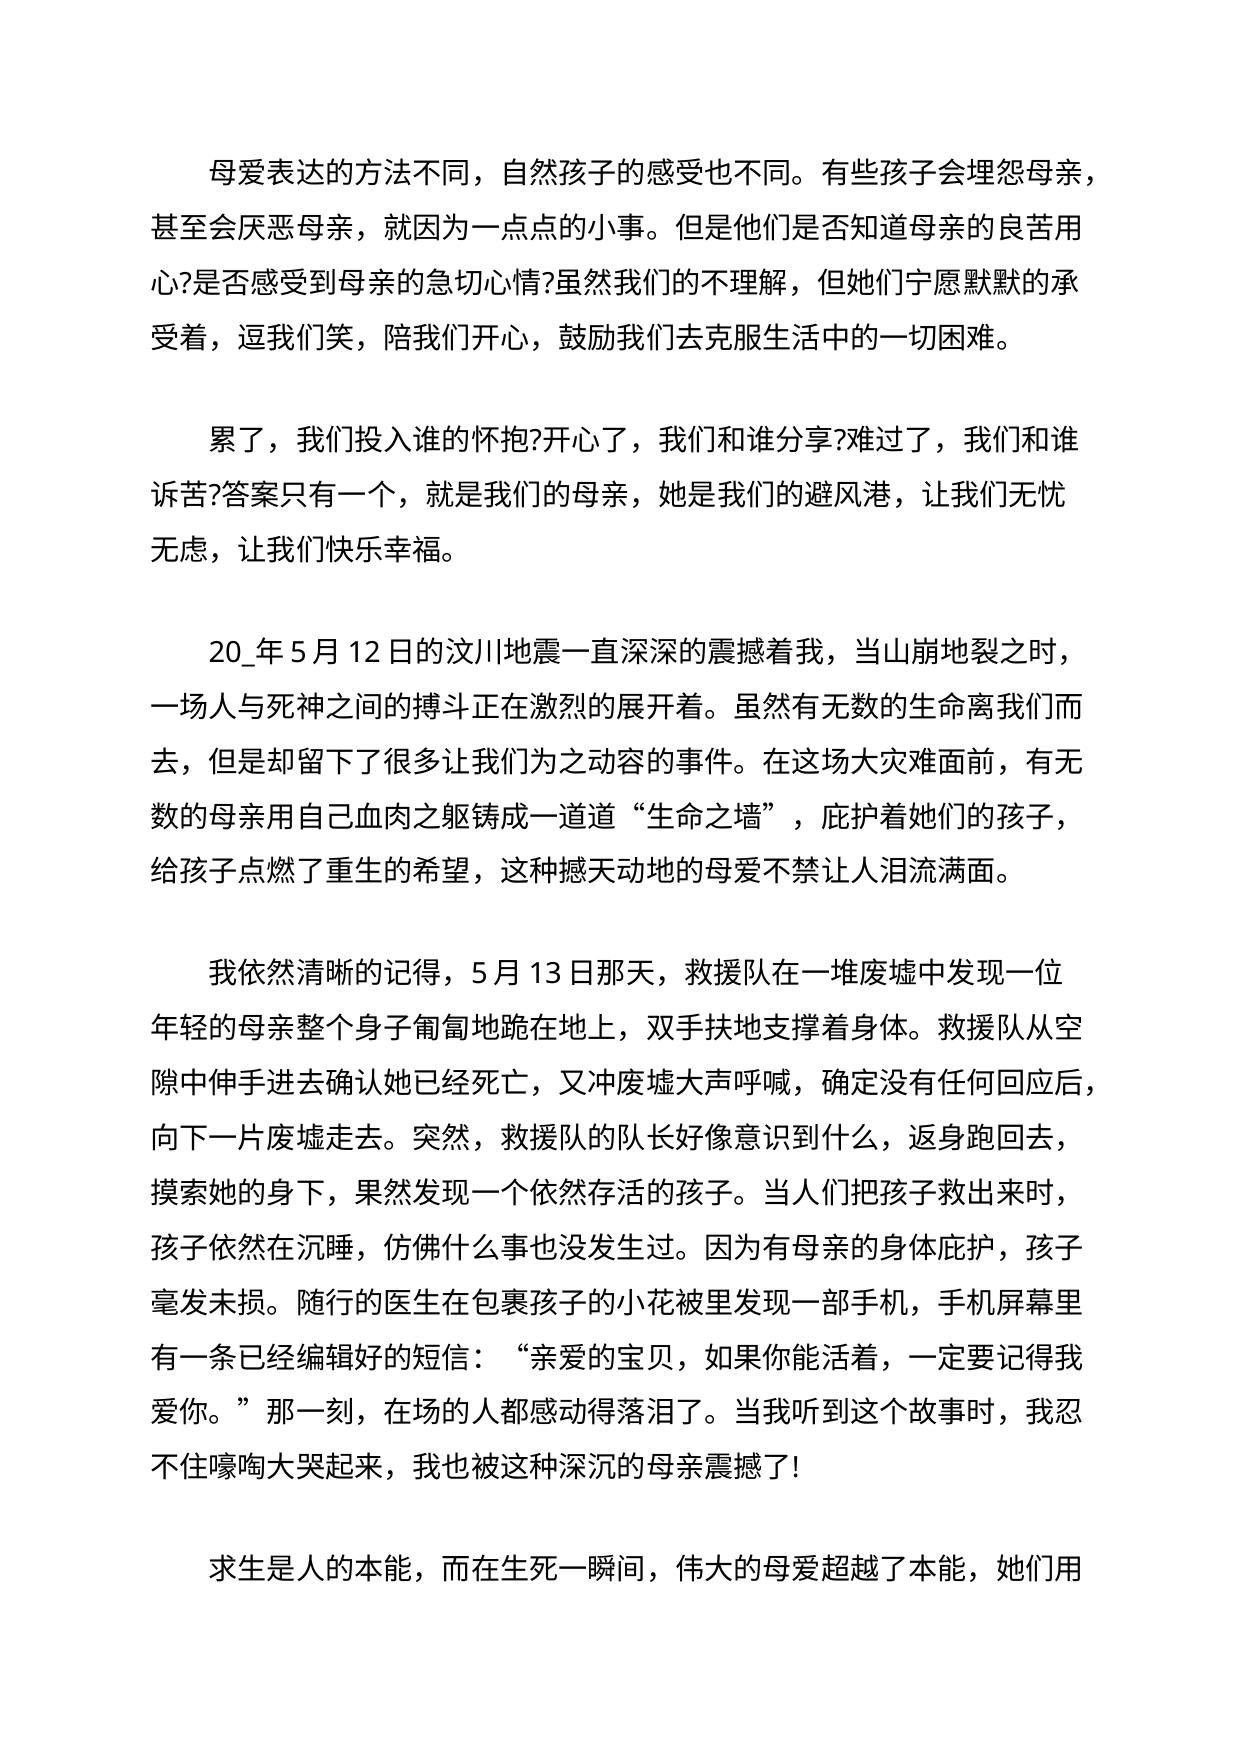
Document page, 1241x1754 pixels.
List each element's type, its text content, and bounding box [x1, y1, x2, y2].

text 累了，我们投入谁的怀抱?开心了，我们和谁分享?难过了，我们和谁诉苦?答案只有一个，就是我们的母亲，她是我们的避风港，让我们无忧无虑，让我们快乐幸福。 [150, 417, 1090, 569]
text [150, 1546, 1090, 1588]
text 母爱表达的方法不同，自然孩子的感受也不同。有些孩子会埋怨母亲，甚至会厌恶母亲，就因为一点点的小事。但是他们是否知道母亲的良苦用心?是否感受到母亲的急切心情?虽然我们的不理解，但她们宁愿默默的承受着，逗我们笑，陪我们开心，鼓励我们去克服生活中的一切困难。 [150, 150, 1090, 357]
text 20_年5月12日的汶川地震一直深深的震撼着我，当山崩地裂之时，一场人与死神之间的搏斗正在激烈的展开着。虽然有无数的生命离我们而去，但是却留下了很多让我们为之动容的事件。在这场大灾难面前，有无数的母亲用自己血肉之躯铸成一道道“生命之墙”，庇护着她们的孩子，给孩子点燃了重生的希望，这种撼天动地的母爱不禁让人泪流满面。 [150, 628, 1090, 890]
text 我依然清晰的记得，5月13日那天，救援队在一堆废墟中发现一位年轻的母亲整个身子匍匐地跪在地上，双手扶地支撑着身体。救援队从空隙中伸手进去确认她已经死亡，又冲废墟大声呼喊，确定没有任何回应后，向下一片废墟走去。突然，救援队的队长好像意识到什么，返身跑回去，摸索她的身下，果然发现一个依然存活的孩子。当人们把孩子救出来时，孩子依然在沉睡，仿佛什么事也没发生过。因为有母亲的身体庇护，孩子毫发未损。随行的医生在包裹孩子的小花被里发现一部手机，手机屏幕里有一条已经编辑好的短信：“亲爱的宝贝，如果你能活着，一定要记得我爱你。”那一刻，在场的人都感动得落泪了。当我听到这个故事时，我忍不住嚎啕大哭起来，我也被这种深沉的母亲震撼了! [150, 950, 1090, 1486]
